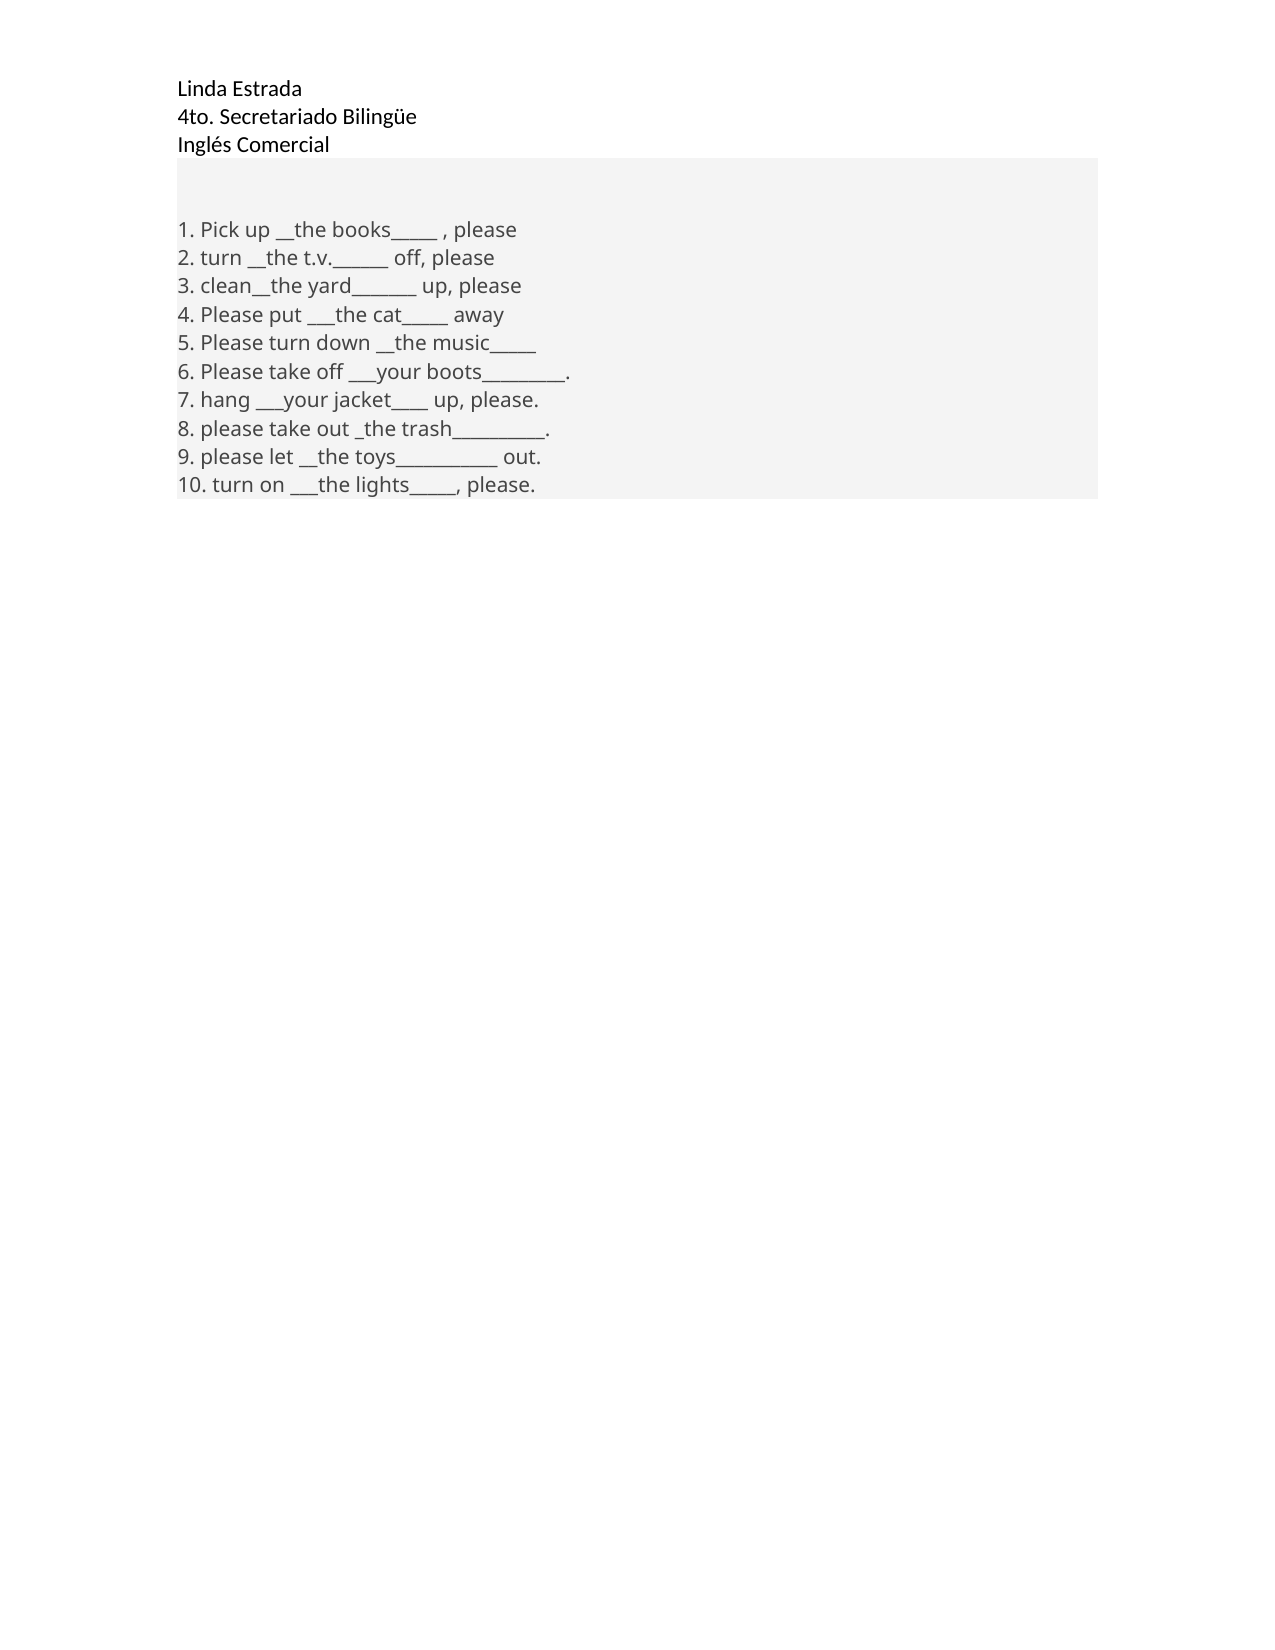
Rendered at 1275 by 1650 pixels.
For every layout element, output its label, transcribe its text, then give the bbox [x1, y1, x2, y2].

text 10. turn on ___the lights_____, please. [177, 471, 1098, 499]
text 7. hang ___your jacket____ up, please. [177, 385, 1098, 414]
text 4. Please put ___the cat_____ away [177, 300, 1098, 328]
text 2. turn __the t.v.______ off, please [177, 243, 1098, 272]
text 5. Please turn down __the music_____ [177, 328, 1098, 357]
text 8. please take out _the trash__________. [177, 414, 1098, 442]
text 9. please let __the toys___________ out. [177, 442, 1098, 471]
text 1. Pick up __the books_____ , please [177, 215, 1098, 243]
text 6. Please take off ___your boots_________. [177, 357, 1098, 385]
text 3. clean__the yard_______ up, please [177, 272, 1098, 300]
